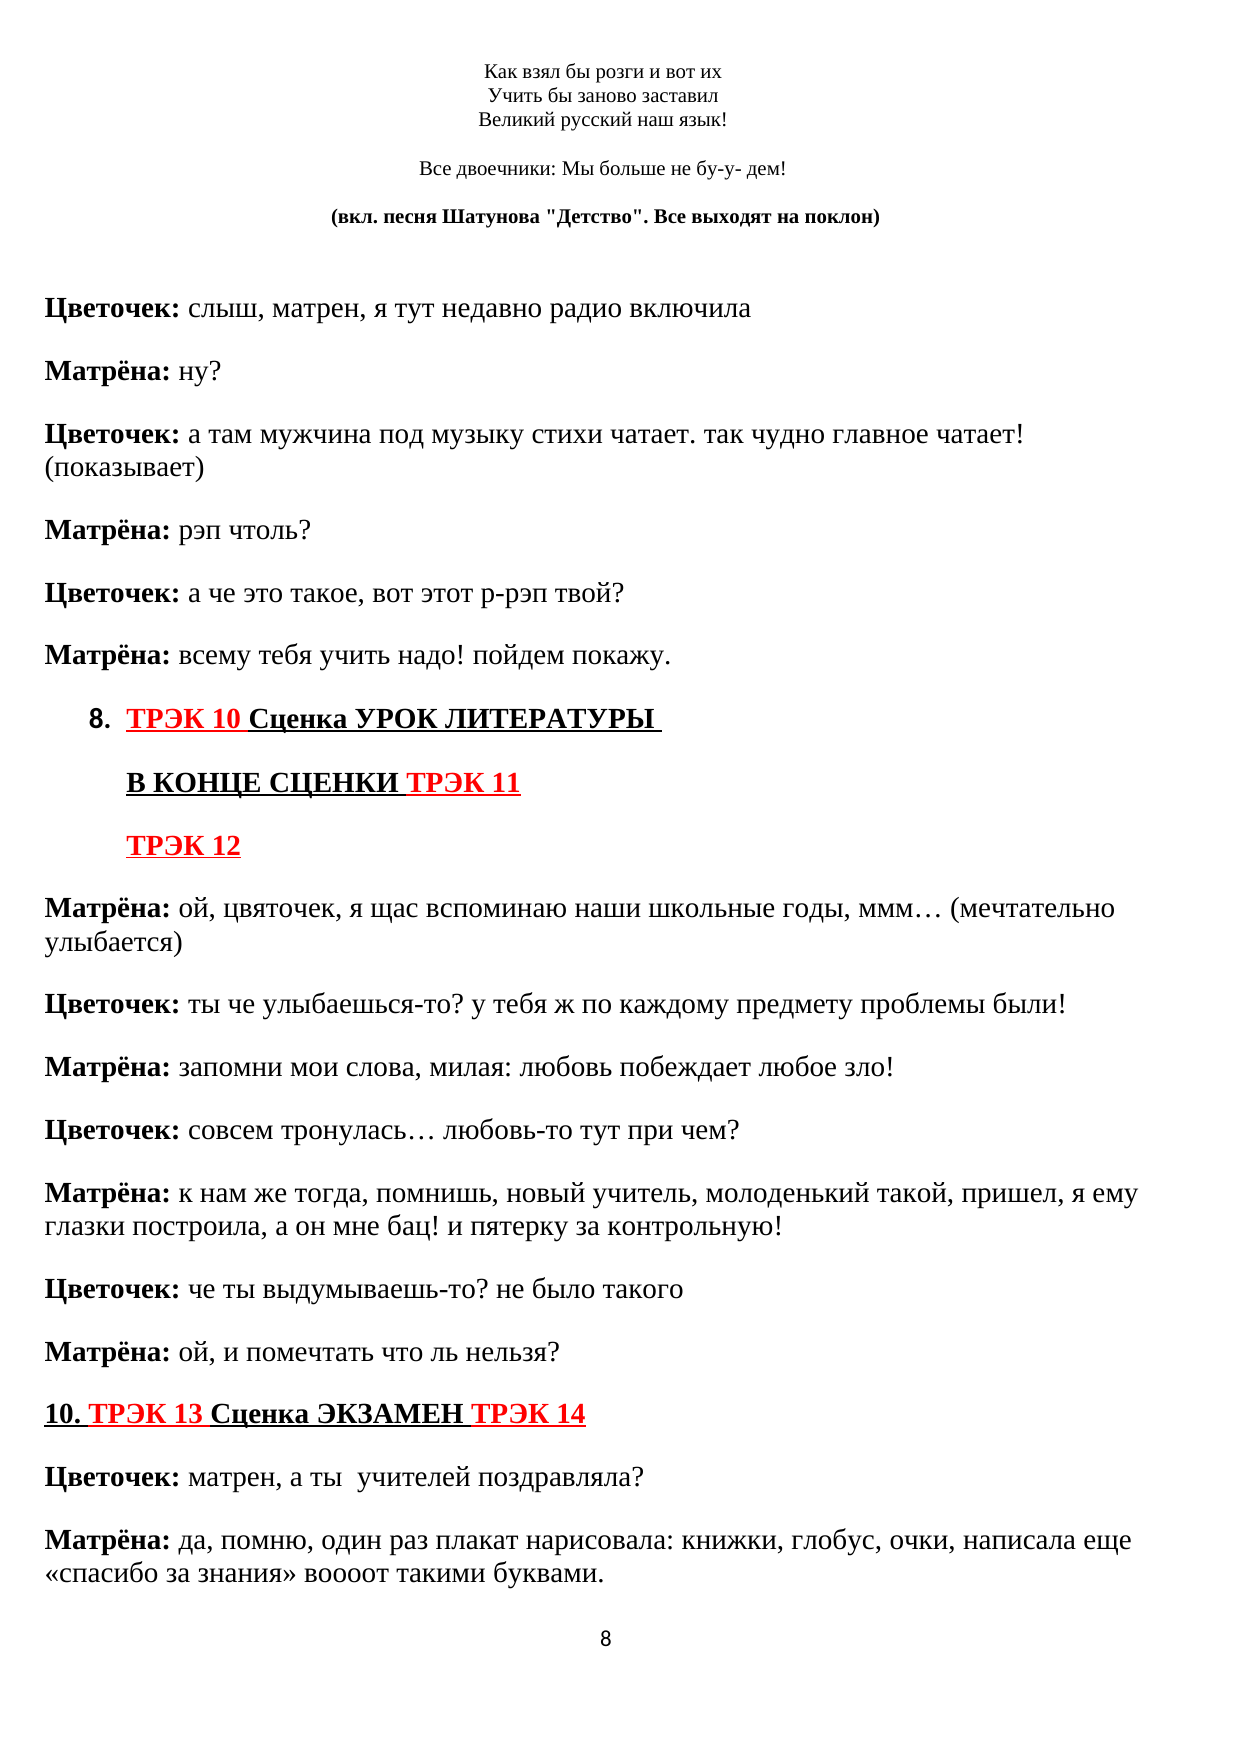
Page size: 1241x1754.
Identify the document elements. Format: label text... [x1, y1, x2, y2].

text Матрёна: ой, и помечтать что ль нельзя? [44, 1334, 1167, 1367]
list ТРЭК 10 Cценка УРОК ЛИТЕРАТУРЫ [89, 700, 1167, 736]
text Матрёна: ну? [44, 353, 1167, 387]
text 10. ТРЭК 13 Сценка ЭКЗАМЕН ТРЭК 14 [44, 1396, 1167, 1430]
text Матрёна: рэп чтоль? [44, 512, 1167, 546]
text Цветочек: слыш, матрен, я тут недавно радио включила [44, 290, 1167, 324]
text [44, 59, 1167, 228]
text В КОНЦЕ СЦЕНКИ ТРЭК 11 [126, 765, 1167, 798]
text Матрёна: ой, цвяточек, я щас вспоминаю наши школьные годы, ммм… (мечтательно улыбается) [44, 890, 1167, 957]
text Цветочек: че ты выдумываешь-то? не было такого [44, 1271, 1167, 1304]
text Матрёна: да, помню, один раз плакат нарисовала: книжки, глобус, очки, написала еще «спасибо за знания» воооот такими буквами. [44, 1522, 1167, 1589]
text Цветочек: матрен, а ты учителей поздравляла? [44, 1459, 1167, 1493]
text Матрёна: всему тебя учить надо! пойдем покажу. [44, 637, 1167, 671]
text ТРЭК 12 [126, 828, 1167, 861]
text Матрёна: к нам же тогда, помнишь, новый учитель, молоденький такой, пришел, я ему глазки построила, а он мне бац! и пятерку за контрольную! [44, 1175, 1167, 1242]
text Цветочек: а че это такое, вот этот р-рэп твой? [44, 575, 1167, 608]
text Матрёна: запомни мои слова, милая: любовь побеждает любое зло! [44, 1049, 1167, 1083]
text Цветочек: а там мужчина под музыку стихи чатает. так чудно главное чатает! (показывает) [44, 416, 1167, 483]
text Цветочек: ты че улыбаешься-то? у тебя ж по каждому предмету проблемы были! [44, 987, 1167, 1020]
text Цветочек: совсем тронулась… любовь-то тут при чем? [44, 1112, 1167, 1146]
